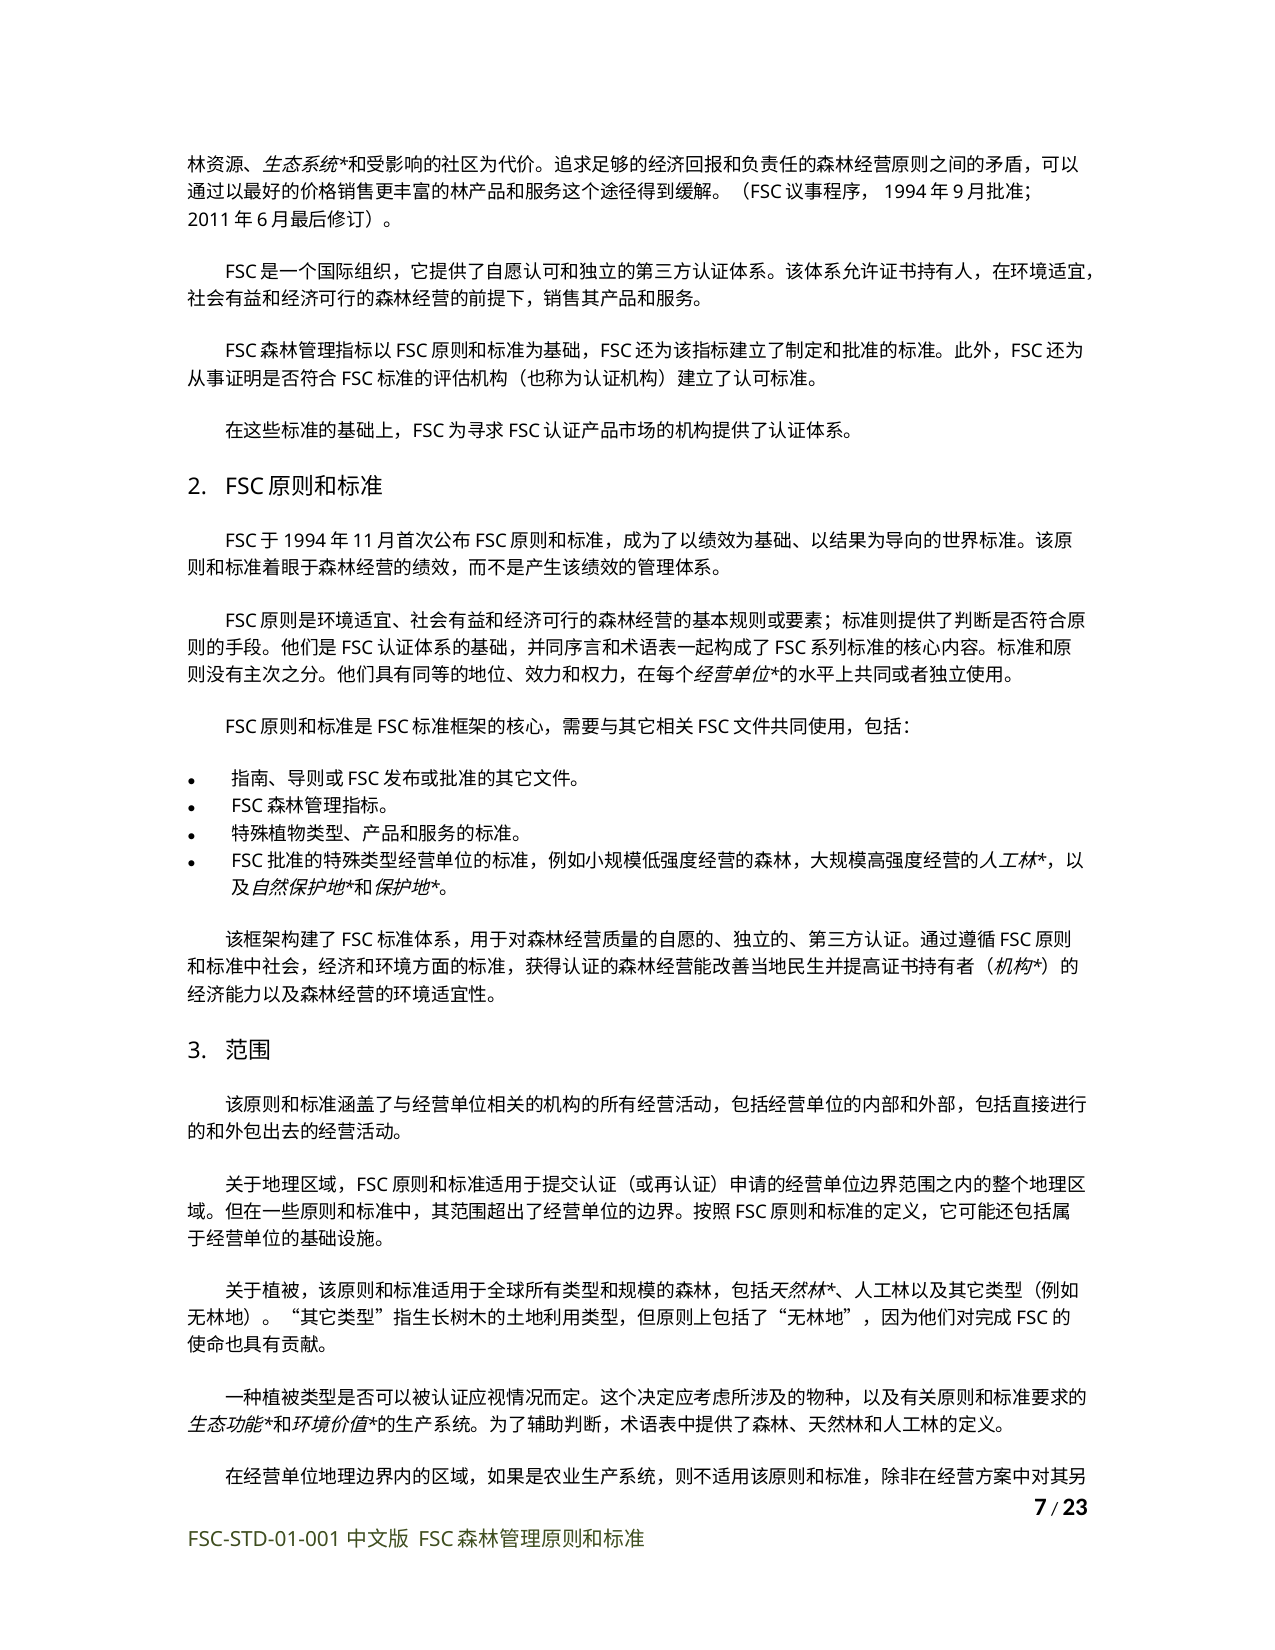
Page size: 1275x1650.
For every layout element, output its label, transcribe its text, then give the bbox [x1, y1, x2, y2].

list FSC批准的特殊类型经营单位的标准，例如小规模低强度经营的森林，大规模高强度经营的人工林*，以及自然保护地*和保护地*。 [187, 846, 1087, 900]
text 该原则和标准涵盖了与经营单位相关的机构的所有经营活动，包括经营单位的内部和外部，包括直接进行的和外包出去的经营活动。 [187, 1090, 1087, 1144]
list FSC原则和标准 [187, 467, 1087, 501]
text 关于植被，该原则和标准适用于全球所有类型和规模的森林，包括天然林*、人工林以及其它类型（例如无林地）。“其它类型”指生长树木的土地利用类型，但原则上包括了“无林地”，因为他们对完成FSC的使命也具有贡献。 [187, 1276, 1087, 1357]
text FSC于1994年11月首次公布FSC原则和标准，成为了以绩效为基础、以结果为导向的世界标准。该原则和标准着眼于森林经营的绩效，而不是产生该绩效的管理体系。 [187, 526, 1087, 580]
text 在这些标准的基础上，FSC为寻求FSC认证产品市场的机构提供了认证体系。 [187, 415, 1087, 442]
text FSC是一个国际组织，它提供了自愿认可和独立的第三方认证体系。该体系允许证书持有人，在环境适宜，社会有益和经济可行的森林经营的前提下，销售其产品和服务。 [187, 257, 1087, 311]
list 指南、导则或FSC发布或批准的其它文件。 [187, 764, 1087, 791]
list FSC森林管理指标。 [187, 791, 1087, 818]
list 范围 [187, 1031, 1087, 1065]
list 特殊植物类型、产品和服务的标准。 [187, 818, 1087, 846]
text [187, 150, 1087, 232]
text 关于地理区域，FSC原则和标准适用于提交认证（或再认证）申请的经营单位边界范围之内的整个地理区域。但在一些原则和标准中，其范围超出了经营单位的边界。按照FSC原则和标准的定义，它可能还包括属于经营单位的基础设施。 [187, 1169, 1087, 1251]
text FSC原则和标准是FSC标准框架的核心，需要与其它相关FSC文件共同使用，包括： [187, 712, 1087, 739]
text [187, 1462, 1087, 1489]
text FSC原则是环境适宜、社会有益和经济可行的森林经营的基本规则或要素；标准则提供了判断是否符合原则的手段。他们是FSC认证体系的基础，并同序言和术语表一起构成了FSC系列标准的核心内容。标准和原则没有主次之分。他们具有同等的地位、效力和权力，在每个经营单位*的水平上共同或者独立使用。 [187, 605, 1087, 687]
text 该框架构建了FSC标准体系，用于对森林经营质量的自愿的、独立的、第三方认证。通过遵循FSC原则和标准中社会，经济和环境方面的标准，获得认证的森林经营能改善当地民生并提高证书持有者（机构*）的经济能力以及森林经营的环境适宜性。 [187, 925, 1087, 1006]
text FSC森林管理指标以FSC原则和标准为基础，FSC还为该指标建立了制定和批准的标准。此外，FSC还为从事证明是否符合FSC标准的评估机构（也称为认证机构）建立了认可标准。 [187, 336, 1087, 390]
text 一种植被类型是否可以被认证应视情况而定。这个决定应考虑所涉及的物种，以及有关原则和标准要求的生态功能*和环境价值*的生产系统。为了辅助判断，术语表中提供了森林、天然林和人工林的定义。 [187, 1382, 1087, 1437]
